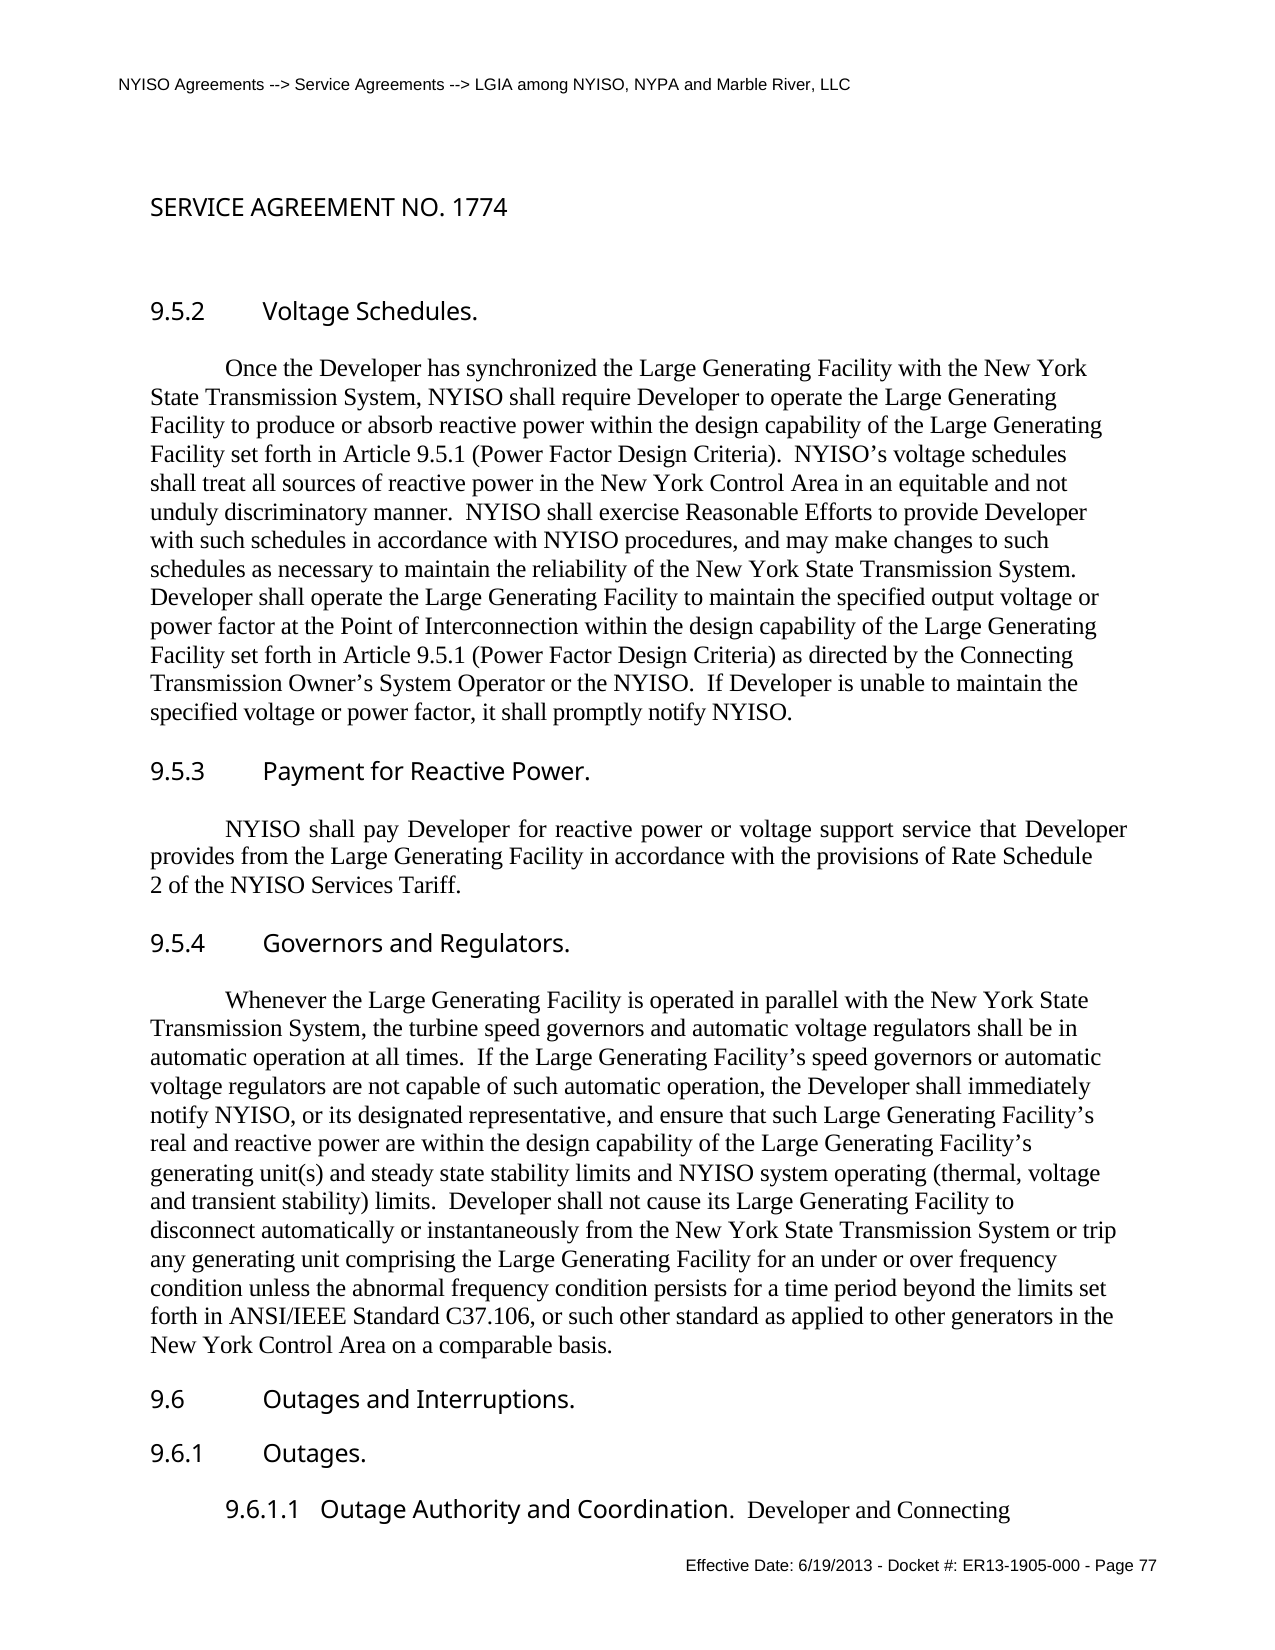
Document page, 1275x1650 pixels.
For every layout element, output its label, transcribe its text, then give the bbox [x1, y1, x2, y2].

text NYISO shall pay Developer for reactive power or voltage support service that Developer provides from the Large Generating Facility in accordance with the provisions of Rate Schedule [150, 816, 1136, 870]
text 9.6 Outages and Interruptions. [150, 1386, 1275, 1414]
text 9.6.1.1 Outage Authority and Coordination. Developer and Connecting [225, 1495, 1275, 1524]
text generating unit(s) and steady state stability limits and NYISO system operating (thermal, voltage and transient stability) limits. Developer shall not cause its Large Generating Facility to disconnect automatically or instantaneously from the New York State Transmission System or trip any generating unit comprising the Large Generating Facility for an under or over frequency condition unless the abnormal frequency condition persists for a time period beyond the limits set forth in ANSI/IEEE Standard C37.106, or such other standard as applied to other generators in the New York Control Area on a comparable basis. [150, 1158, 1140, 1359]
text SERVICE AGREEMENT NO. 1774 [150, 193, 1275, 222]
text 9.6.1 Outages. [150, 1439, 1275, 1468]
text 9.5.3 Payment for Reactive Power. [150, 757, 1275, 786]
text 9.5.2 Voltage Schedules. [150, 297, 1275, 326]
text Once the Developer has synchronized the Large Generating Facility with the New York State Transmission System, NYISO shall require Developer to operate the Large Generating Facility to produce or absorb reactive power within the design capability of the Large Generating Facility set forth in Article 9.5.1 (Power Factor Design Criteria). NYISO’s voltage schedules shall treat all sources of reactive power in the New York Control Area in an equitable and not unduly discriminatory manner. NYISO shall exercise Reasonable Efforts to provide Developer with such schedules in accordance with NYISO procedures, and may make changes to such schedules as necessary to maintain the reliability of the New York State Transmission System. Developer shall operate the Large Generating Facility to maintain the specified output voltage or power factor at the Point of Interconnection within the design capability of the Large Generating Facility set forth in Article 9.5.1 (Power Factor Design Criteria) as directed by the Connecting Transmission Owner’s System Operator or the NYISO. If Developer is unable to maintain the specified voltage or power factor, it shall promptly notify NYISO. [150, 354, 1142, 726]
text Whenever the Large Generating Facility is operated in parallel with the New York State Transmission System, the turbine speed governors and automatic voltage regulators shall be in automatic operation at all times. If the Large Generating Facility’s speed governors or automatic voltage regulators are not capable of such automatic operation, the Developer shall immediately notify NYISO, or its designated representative, and ensure that such Large Generating Facility’s real and reactive power are within the design capability of the Large Generating Facility’s [150, 985, 1141, 1158]
text 2 of the NYISO Services Tariff. [150, 871, 1275, 899]
text 9.5.4 Governors and Regulators. [150, 930, 1275, 958]
